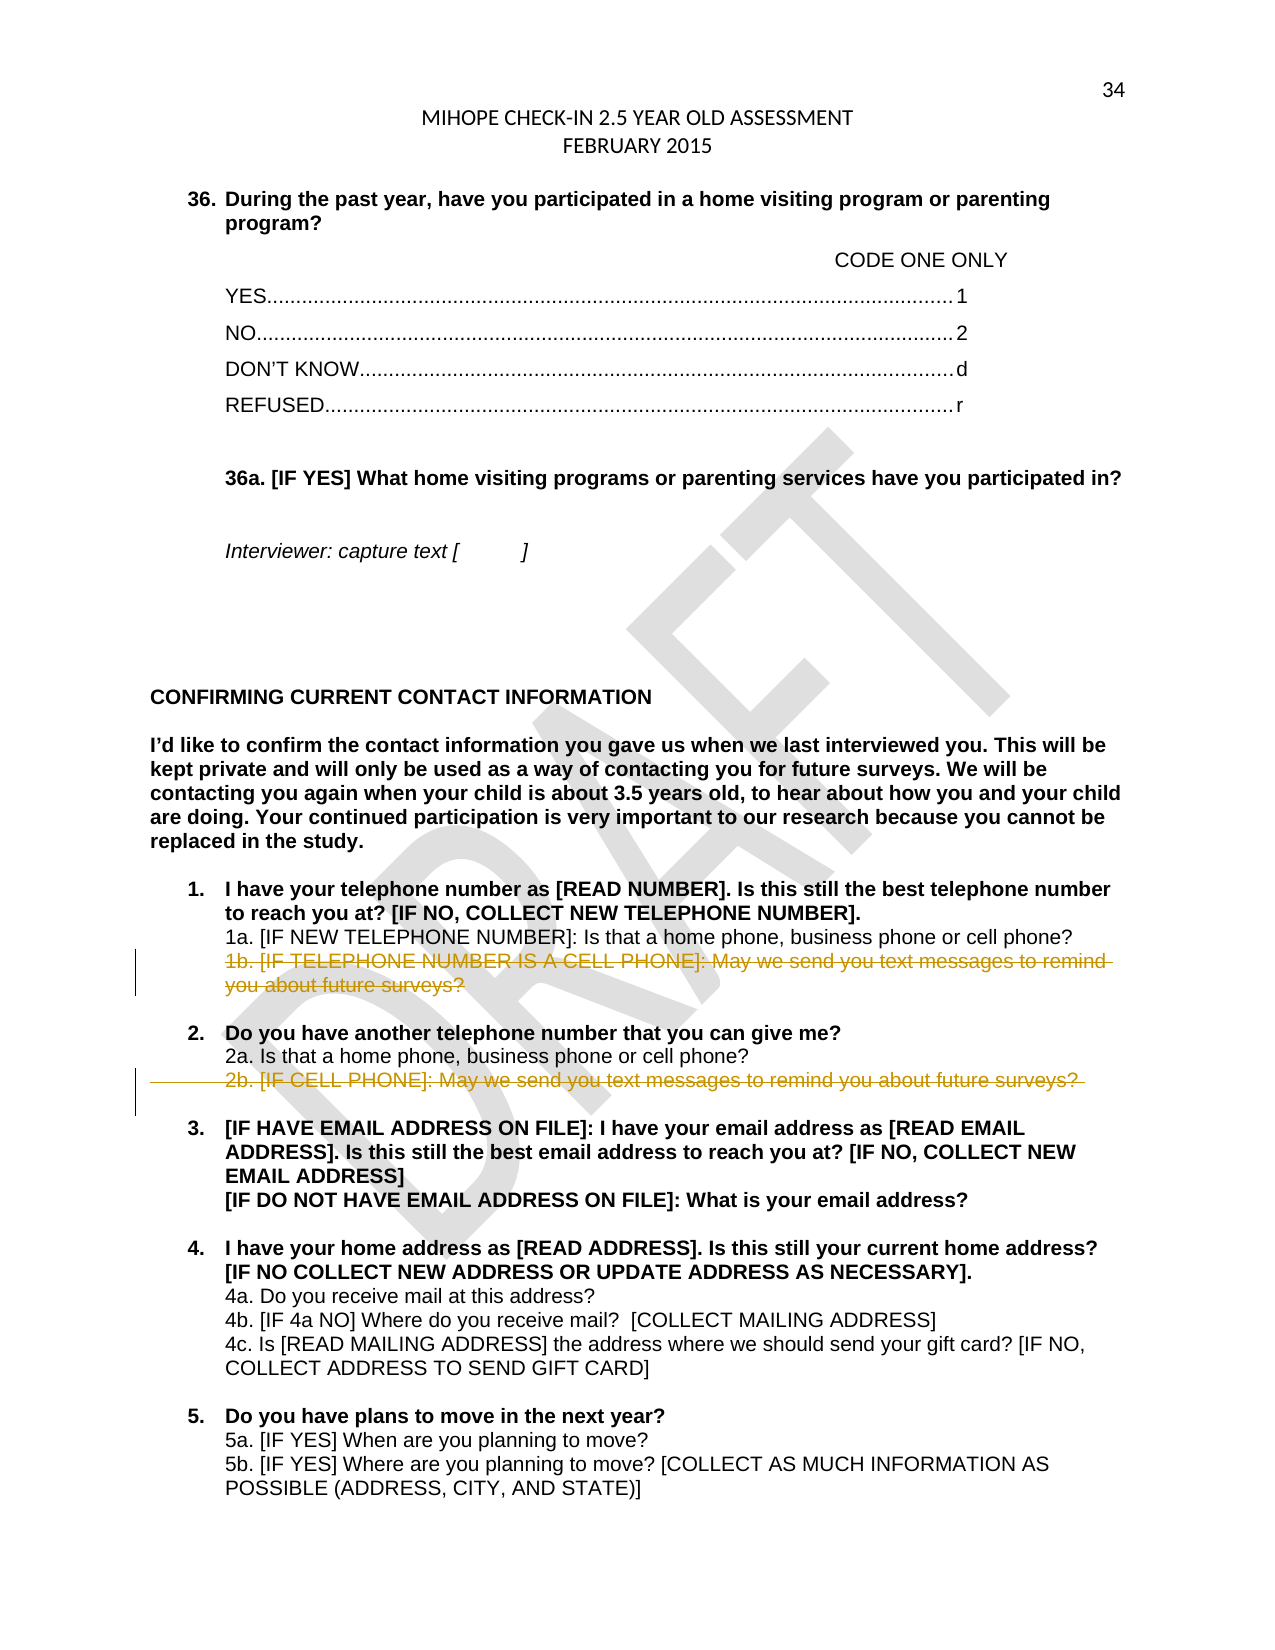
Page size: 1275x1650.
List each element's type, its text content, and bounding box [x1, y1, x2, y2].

text [IF DO NOT HAVE EMAIL ADDRESS ON FILE]: What is your email address? [225, 1188, 1125, 1212]
text 36a. [IF YES] What home visiting programs or parenting services have you participated in? [150, 466, 1125, 490]
list Do you have plans to move in the next year? [187, 1404, 1125, 1428]
text 5b. [IF YES] Where are you planning to move? [COLLECT AS MUCH INFORMATION AS POSSIBLE (ADDRESS, CITY, AND STATE)] [225, 1452, 1125, 1499]
list During the past year, have you participated in a home visiting program or parenting program? [187, 187, 1125, 235]
text I’d like to confirm the contact information you gave us when we last interviewed you. This will be kept private and will only be used as a way of contacting you for future surveys. We will be contacting you again when your child is about 3.5 years old, to hear about how you and your child are doing. Your continued participation is very important to our research because you cannot be replaced in the study. [150, 733, 1125, 853]
list 4a. Do you receive mail at this address? [225, 1284, 1125, 1308]
text Interviewer: capture text [ ] [150, 539, 1125, 563]
list 4c. Is [READ MAILING ADDRESS] the address where we should send your gift card? [IF NO, COLLECT ADDRESS TO SEND GIFT CARD] [225, 1332, 1125, 1380]
text 2a. Is that a home phone, business phone or cell phone? [150, 1044, 1125, 1068]
text 5a. [IF YES] When are you planning to move? [225, 1428, 1125, 1452]
text DON’T KNOW d [225, 357, 928, 381]
list I have your home address as [READ ADDRESS]. Is this still your current home address? [IF NO COLLECT NEW ADDRESS OR UPDATE ADDRESS AS NECESSARY]. [187, 1236, 1125, 1284]
text REFUSED r [225, 393, 928, 417]
text no 2 [225, 320, 928, 344]
text yes 1 [225, 284, 928, 308]
list 4b. [IF 4a NO] Where do you receive mail? [COLLECT MAILING ADDRESS] [225, 1308, 1125, 1332]
list [IF HAVE EMAIL ADDRESS ON FILE]: I have your email address as [READ EMAIL ADDRESS]. Is this still the best email address to reach you at? [IF NO, COLLECT NEW EMAIL ADDRESS] [187, 1116, 1125, 1188]
list I have your telephone number as [READ NUMBER]. Is this still the best telephone number to reach you at? [IF NO, COLLECT NEW TELEPHONE NUMBER]. [187, 877, 1125, 924]
list Do you have another telephone number that you can give me? [187, 1020, 1125, 1044]
text 1a. [IF NEW TELEPHONE NUMBER]: Is that a home phone, business phone or cell phone? [150, 924, 1125, 948]
text CONFIRMING CURRENT CONTACT INFORMATION [150, 685, 1200, 709]
